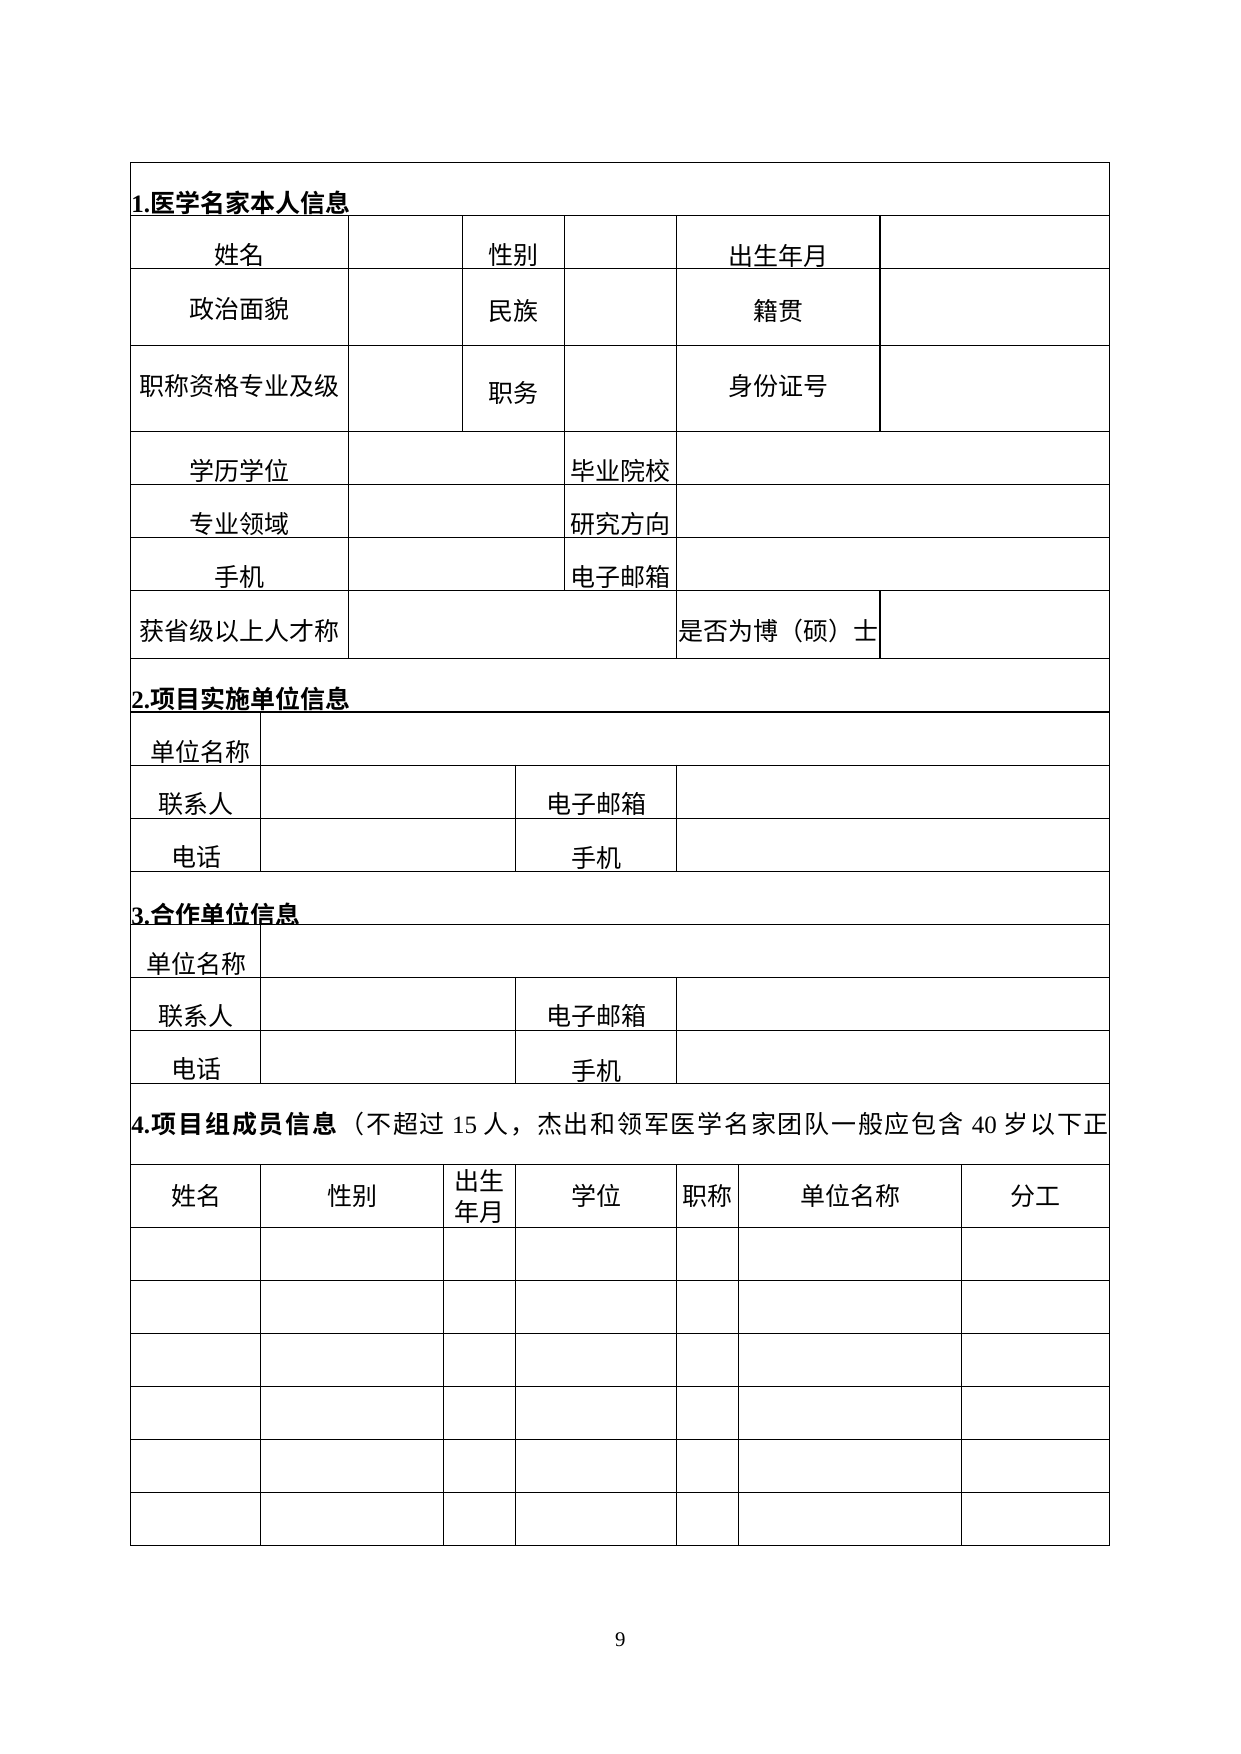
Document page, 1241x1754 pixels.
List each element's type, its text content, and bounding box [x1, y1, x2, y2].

table_cell [131, 1387, 260, 1439]
table_cell [516, 1387, 676, 1439]
table_cell [677, 1387, 738, 1439]
table_cell [444, 1281, 515, 1333]
table_cell 职称资格专业及级别 [131, 346, 348, 431]
table_cell 4.项目组成员信息（不超过15人，杰出和领军医学名家团队一般应包含40岁以下正高、35岁以下副高级职称人才，青年医学名家团队一般应包含35岁以下副高职称人才） [131, 1084, 1109, 1164]
table_cell 电话 [131, 819, 260, 871]
table_cell [349, 269, 462, 345]
table_cell 职称 [677, 1165, 738, 1227]
table_cell [131, 1493, 260, 1545]
table_cell [516, 1228, 676, 1280]
table_cell [516, 1281, 676, 1333]
table_cell [881, 591, 1109, 658]
table_cell [261, 978, 515, 1030]
table_cell 研究方向 [565, 485, 676, 537]
table_cell [131, 1334, 260, 1386]
table_cell [261, 1493, 443, 1545]
table_cell [444, 1493, 515, 1545]
table_cell 电话 [131, 1031, 260, 1083]
table_cell [444, 1440, 515, 1492]
table_cell 专业领域 [131, 485, 348, 537]
table_cell [261, 1440, 443, 1492]
table_cell 电子邮箱 [516, 766, 676, 818]
table_cell [739, 1440, 961, 1492]
table_cell 性别 [261, 1165, 443, 1227]
table_cell 单位名称 [131, 925, 260, 977]
table_cell [677, 766, 1109, 818]
table_cell [261, 766, 515, 818]
table_cell [739, 1387, 961, 1439]
table_cell [261, 1031, 515, 1083]
table_cell 姓名 [131, 1165, 260, 1227]
table_cell [444, 1228, 515, 1280]
table_cell 姓名 [131, 216, 348, 268]
table_cell [349, 216, 462, 268]
table_cell [131, 1281, 260, 1333]
table_cell 是否为博（硕）士研究生导师 [677, 591, 879, 658]
table_cell [516, 1334, 676, 1386]
table_cell 电子邮箱 [565, 538, 676, 590]
table_cell [349, 346, 462, 431]
table_cell 联系人 [131, 978, 260, 1030]
table_cell 毕业院校 [565, 432, 676, 484]
table_cell 分工 [962, 1165, 1109, 1227]
table_cell [677, 1440, 738, 1492]
table_cell [962, 1228, 1109, 1280]
table_cell [677, 1031, 1109, 1083]
table_cell 性别 [463, 216, 564, 268]
table_cell [349, 591, 676, 658]
table_cell 电子邮箱 [516, 978, 676, 1030]
table_cell 2.项目实施单位信息 [131, 659, 1109, 711]
table_cell [261, 1281, 443, 1333]
table_cell 联系人 [131, 766, 260, 818]
table_cell [677, 1281, 738, 1333]
table_cell [261, 1228, 443, 1280]
table_cell [565, 269, 676, 345]
table_cell 民族 [463, 269, 564, 345]
table_cell 职务 [463, 346, 564, 431]
table_cell [739, 1334, 961, 1386]
table_cell 获省级以上人才称号及年份 [131, 591, 348, 658]
table_cell [962, 1440, 1109, 1492]
table_cell 出生年月 [677, 216, 879, 268]
table_cell [444, 1387, 515, 1439]
table_cell [131, 1440, 260, 1492]
table_cell 学历学位 [131, 432, 348, 484]
table_cell [881, 346, 1109, 431]
table_cell [516, 1440, 676, 1492]
table_cell [677, 819, 1109, 871]
table_cell [261, 1387, 443, 1439]
table_cell [349, 432, 564, 484]
table_cell [565, 346, 676, 431]
table_cell [962, 1387, 1109, 1439]
table_cell [677, 485, 1109, 537]
table_cell [739, 1281, 961, 1333]
table_cell [677, 538, 1109, 590]
table_cell 手机 [131, 538, 348, 590]
table_cell [739, 1228, 961, 1280]
table_cell [739, 1493, 961, 1545]
table_cell 单位名称 [131, 713, 260, 764]
table_cell [444, 1334, 515, 1386]
table_cell [261, 925, 1109, 977]
table_cell [261, 713, 1109, 764]
table_cell 政治面貌 （国籍） [131, 269, 348, 345]
table_cell [962, 1334, 1109, 1386]
table_cell [962, 1493, 1109, 1545]
table_cell [881, 269, 1109, 345]
table_cell 出生年月 [444, 1165, 515, 1227]
table_cell 籍贯 [677, 269, 879, 345]
table_cell [261, 1334, 443, 1386]
table_cell 学位 [516, 1165, 676, 1227]
table_cell [677, 1334, 738, 1386]
table_cell [677, 978, 1109, 1030]
table_cell [677, 1228, 738, 1280]
table_cell [349, 538, 564, 590]
table_cell [677, 1493, 738, 1545]
table_cell 手机 [516, 819, 676, 871]
table_cell [349, 485, 564, 537]
table_cell [131, 1228, 260, 1280]
table_cell 单位名称 [739, 1165, 961, 1227]
table_cell 身份证号 （护照号） [677, 346, 879, 431]
table_cell [516, 1493, 676, 1545]
table_cell [261, 819, 515, 871]
table_cell [962, 1281, 1109, 1333]
table_cell 手机 [516, 1031, 676, 1083]
table_cell 1.医学名家本人信息 [131, 163, 1109, 215]
table_cell [677, 432, 1109, 484]
table_cell 3.合作单位信息 [131, 872, 1109, 924]
table_cell [565, 216, 676, 268]
table_cell [881, 216, 1109, 268]
